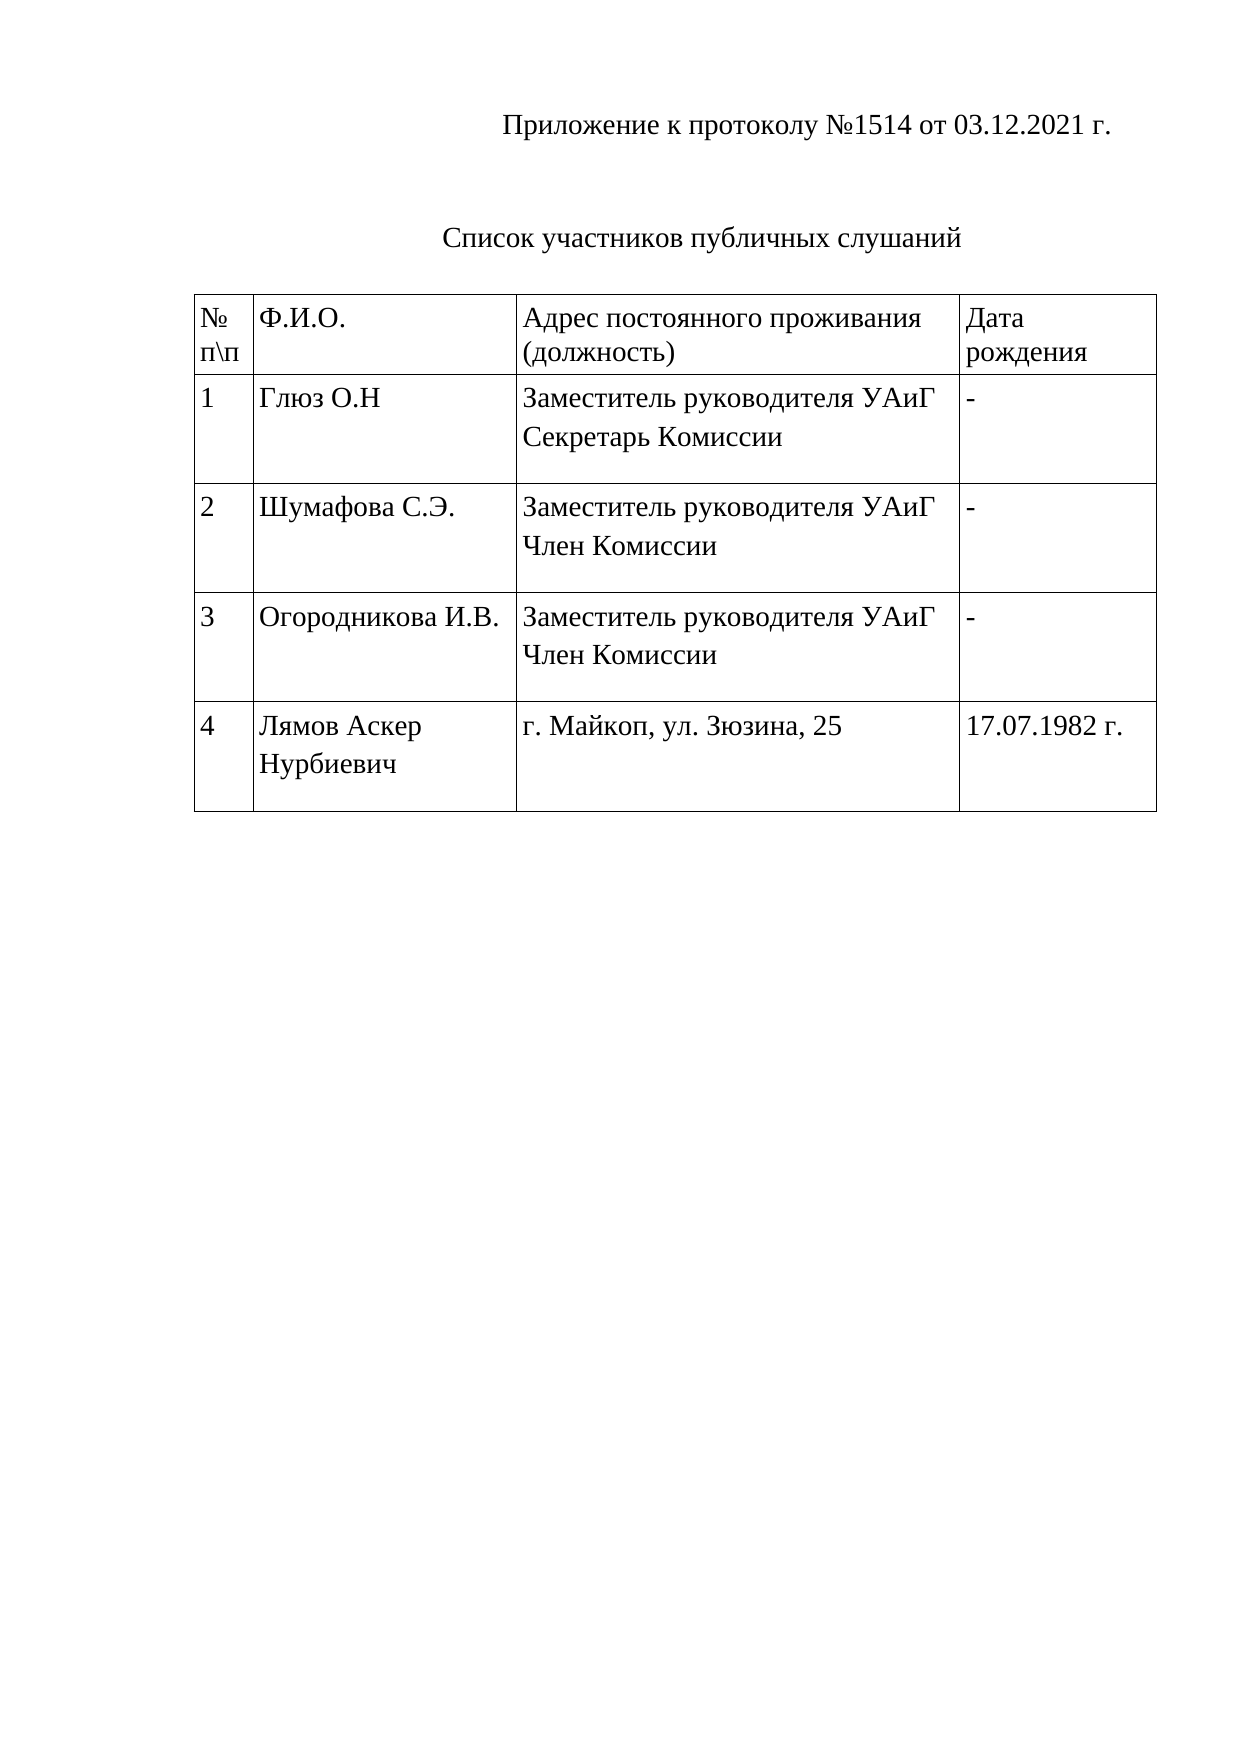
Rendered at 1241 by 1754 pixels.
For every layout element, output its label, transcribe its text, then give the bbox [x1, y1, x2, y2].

table_cell Лямов Аскер Нурбиевич [254, 702, 516, 811]
table_header Дата рождения [960, 295, 1156, 373]
table_cell Заместитель руководителя УАиГ Член Комиссии [517, 593, 959, 701]
table_cell - [960, 593, 1156, 701]
table_header № п\п [195, 295, 253, 373]
text Приложение к протоколу №1514 от 03.12.2021 г. [502, 107, 1152, 141]
table_cell Шумафова С.Э. [254, 484, 516, 592]
table_cell 17.07.1982 г. [960, 702, 1156, 811]
table_cell Заместитель руководителя УАиГ Член Комиссии [517, 484, 959, 592]
table_cell Заместитель руководителя УАиГ Секретарь Комиссии [517, 375, 959, 483]
table_cell г. Майкоп, ул. Зюзина, 25 [517, 702, 959, 811]
table_cell Глюз О.Н [254, 375, 516, 483]
table_cell 4 [195, 702, 253, 811]
table_cell - [960, 484, 1156, 592]
table_cell 1 [195, 375, 253, 483]
table_header Адрес постоянного проживания (должность) [517, 295, 959, 373]
text Список участников публичных слушаний [177, 221, 1152, 254]
table_cell - [960, 375, 1156, 483]
table_cell 2 [195, 484, 253, 592]
table_cell Огородникова И.В. [254, 593, 516, 701]
table_header Ф.И.О. [254, 295, 516, 373]
table_cell 3 [195, 593, 253, 701]
